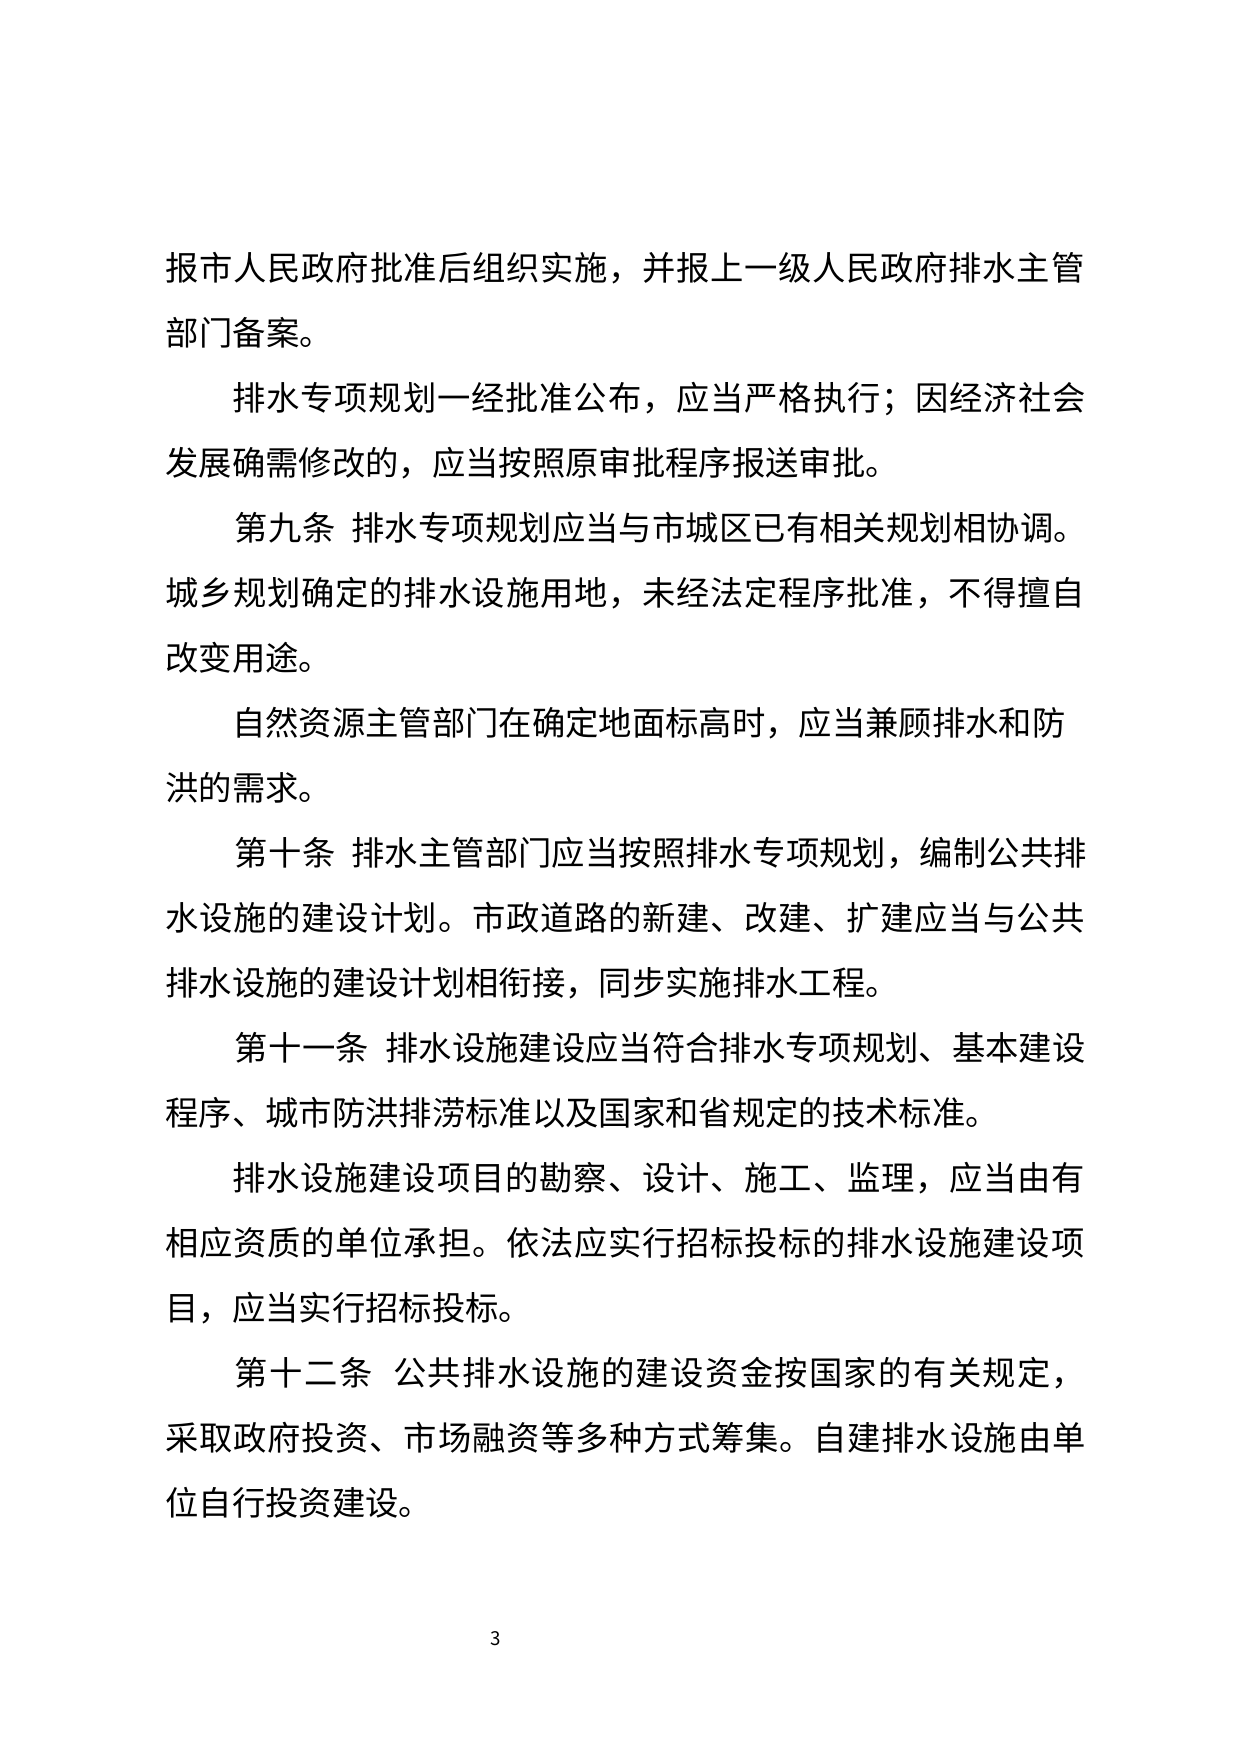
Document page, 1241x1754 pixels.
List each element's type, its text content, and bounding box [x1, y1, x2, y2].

text 排水专项规划一经批准公布，应当严格执行；因经济社会发展确需修改的，应当按照原审批程序报送审批。 [165, 363, 1087, 493]
text 自然资源主管部门在确定地面标高时，应当兼顾排水和防洪的需求。 [165, 688, 1087, 818]
text 第九条 排水专项规划应当与市城区已有相关规划相协调。城乡规划确定的排水设施用地，未经法定程序批准，不得擅自改变用途。 [165, 493, 1087, 688]
text 排水设施建设项目的勘察、设计、施工、监理，应当由有相应资质的单位承担。依法应实行招标投标的排水设施建设项目，应当实行招标投标。 [165, 1143, 1087, 1338]
text 第十二条 公共排水设施的建设资金按国家的有关规定， 采取政府投资、市场融资等多种方式筹集。自建排水设施由单位自行投资建设。 [165, 1338, 1087, 1533]
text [165, 233, 1087, 363]
text 第十条 排水主管部门应当按照排水专项规划，编制公共排水设施的建设计划。市政道路的新建、改建、扩建应当与公共排水设施的建设计划相衔接，同步实施排水工程。 [165, 818, 1087, 1013]
text 第十一条 排水设施建设应当符合排水专项规划、基本建设程序、城市防洪排涝标准以及国家和省规定的技术标准。 [165, 1013, 1087, 1143]
